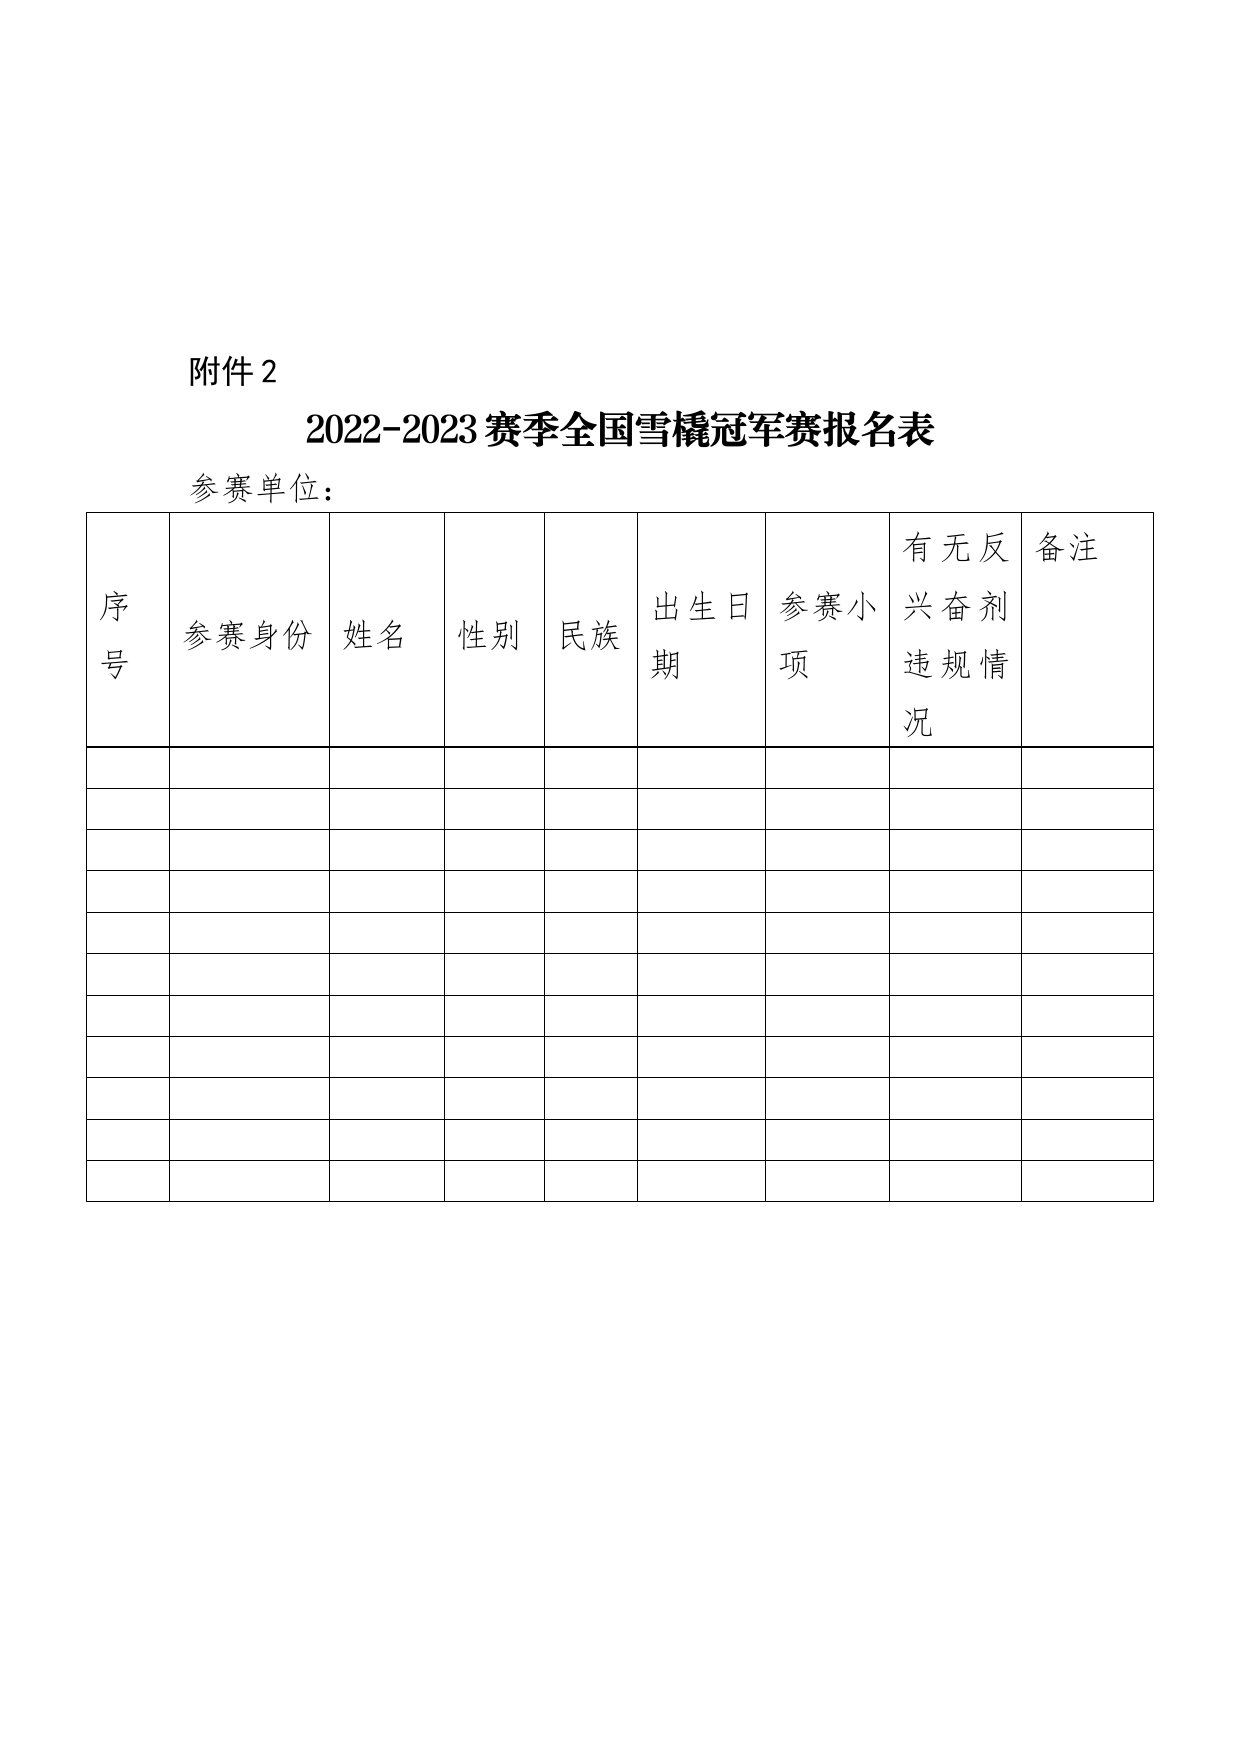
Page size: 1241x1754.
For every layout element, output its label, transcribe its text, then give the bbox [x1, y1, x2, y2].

table_cell [638, 913, 765, 953]
table_cell [638, 954, 765, 994]
table_cell [170, 830, 329, 870]
table_cell [766, 871, 889, 912]
table_cell [766, 1078, 889, 1118]
table_cell [170, 1037, 329, 1077]
table_cell [545, 1120, 637, 1160]
table_cell [87, 830, 169, 870]
table_cell [545, 748, 637, 788]
table_cell [890, 789, 1021, 829]
table_cell [638, 830, 765, 870]
table_cell [445, 1120, 544, 1160]
table_cell [87, 1037, 169, 1077]
table_cell [890, 748, 1021, 788]
table_cell [1022, 1120, 1153, 1160]
table_cell [1022, 996, 1153, 1036]
table_cell [330, 1120, 444, 1160]
table_cell [766, 1161, 889, 1201]
table_header 有无反兴奋剂违规情况 [890, 513, 1021, 746]
table_cell [766, 789, 889, 829]
table_cell [170, 1078, 329, 1118]
table_cell [87, 954, 169, 994]
table_cell [445, 954, 544, 994]
table_cell [445, 830, 544, 870]
table_cell [445, 789, 544, 829]
table_cell [890, 1078, 1021, 1118]
table_cell [1022, 1078, 1153, 1118]
table_cell [170, 1120, 329, 1160]
table_cell [87, 1161, 169, 1201]
table_header 性别 [445, 513, 544, 746]
table_cell [330, 913, 444, 953]
table_cell [87, 996, 169, 1036]
table_cell [545, 913, 637, 953]
table_cell [638, 871, 765, 912]
table_cell [766, 996, 889, 1036]
table_cell [330, 1037, 444, 1077]
table_cell [638, 748, 765, 788]
table_cell [330, 1161, 444, 1201]
table_cell [87, 871, 169, 912]
table_cell [1022, 913, 1153, 953]
table_cell [170, 913, 329, 953]
table_cell [445, 1078, 544, 1118]
table_header 序号 [87, 513, 169, 746]
table_cell [1022, 830, 1153, 870]
table_cell [545, 996, 637, 1036]
table_cell [330, 996, 444, 1036]
table_cell [766, 913, 889, 953]
table_cell [545, 1161, 637, 1201]
table_cell [445, 996, 544, 1036]
table_cell [170, 1161, 329, 1201]
table_cell [330, 1078, 444, 1118]
table_cell [170, 748, 329, 788]
table_cell [766, 748, 889, 788]
table_header 姓名 [330, 513, 444, 746]
table_cell [545, 871, 637, 912]
table_cell [1022, 1161, 1153, 1201]
table_cell [545, 1078, 637, 1118]
table_cell [87, 1120, 169, 1160]
table_cell [638, 996, 765, 1036]
table_cell [1022, 789, 1153, 829]
table_cell [445, 871, 544, 912]
table_cell [170, 954, 329, 994]
table_cell [638, 789, 765, 829]
table_cell [1022, 748, 1153, 788]
table_cell [638, 1078, 765, 1118]
table_cell [890, 830, 1021, 870]
table_cell [330, 748, 444, 788]
table_cell [170, 871, 329, 912]
table_cell [330, 954, 444, 994]
table_cell [445, 913, 544, 953]
text 附件2 [187, 337, 1053, 395]
table_cell [890, 1037, 1021, 1077]
table_cell [545, 1037, 637, 1077]
table_cell [890, 913, 1021, 953]
table_cell [1022, 1037, 1153, 1077]
table_header 出生日期 [638, 513, 765, 746]
table_cell [330, 871, 444, 912]
table_cell [1022, 871, 1153, 912]
table_cell [545, 789, 637, 829]
table_cell [766, 1037, 889, 1077]
table_cell [890, 996, 1021, 1036]
table_cell [638, 1161, 765, 1201]
table_header 民族 [545, 513, 637, 746]
table_cell [1022, 954, 1153, 994]
text 参赛单位： [187, 454, 1053, 512]
table_cell [87, 789, 169, 829]
table_cell [87, 748, 169, 788]
table_cell [638, 1037, 765, 1077]
table_cell [445, 1161, 544, 1201]
table_cell [445, 1037, 544, 1077]
table_cell [766, 1120, 889, 1160]
table_cell [766, 954, 889, 994]
table_header 参赛小项 [766, 513, 889, 746]
text 2022-2023赛季全国雪橇冠军赛报名表 [187, 395, 1053, 454]
table_cell [766, 830, 889, 870]
table_cell [330, 830, 444, 870]
table_cell [890, 1120, 1021, 1160]
table_cell [890, 871, 1021, 912]
table_cell [545, 954, 637, 994]
table_cell [87, 1078, 169, 1118]
table_cell [545, 830, 637, 870]
table_cell [890, 954, 1021, 994]
table_cell [87, 913, 169, 953]
table_cell [330, 789, 444, 829]
table_cell [638, 1120, 765, 1160]
table_header 备注 [1022, 513, 1153, 746]
table_cell [890, 1161, 1021, 1201]
table_header 参赛身份 [170, 513, 329, 746]
table_cell [445, 748, 544, 788]
table_cell [170, 996, 329, 1036]
table_cell [170, 789, 329, 829]
